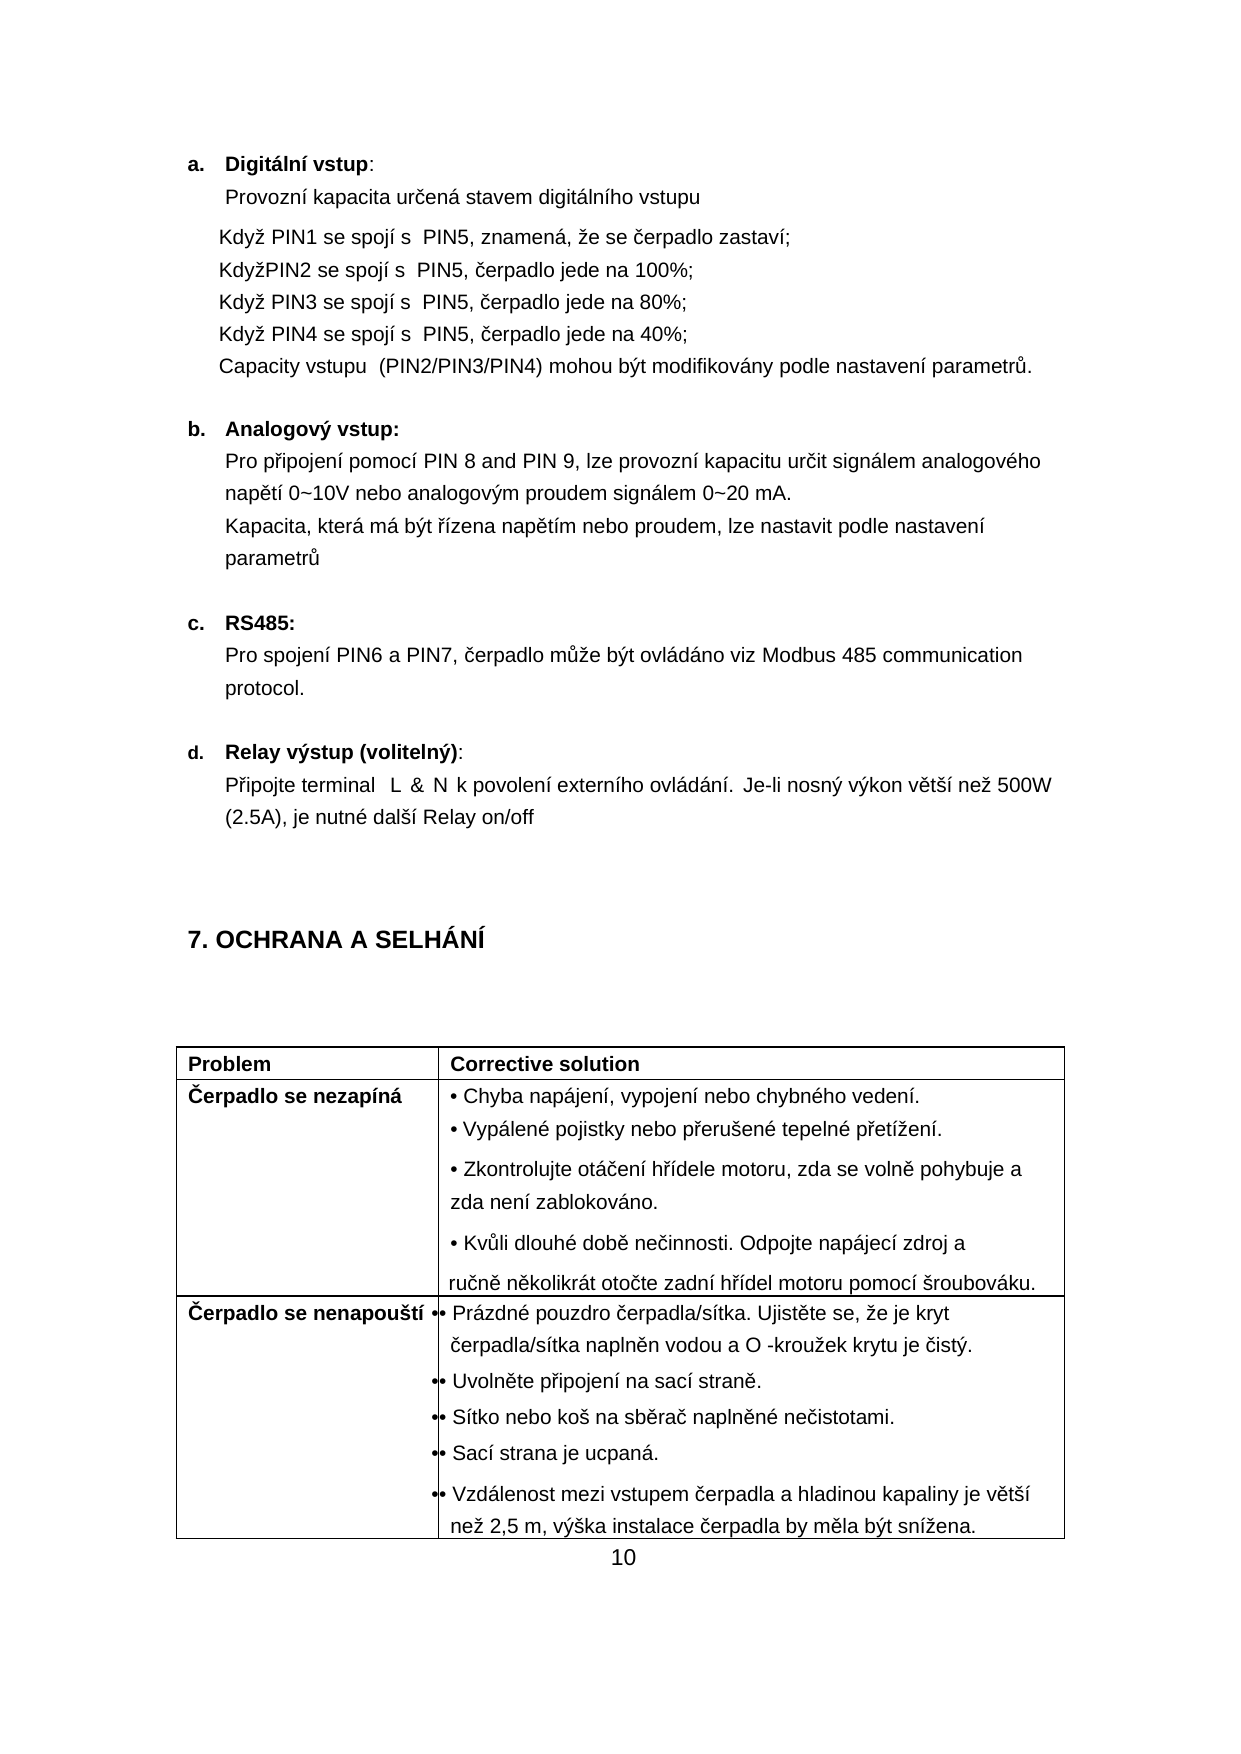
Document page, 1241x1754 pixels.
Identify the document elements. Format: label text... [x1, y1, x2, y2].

table_cell Čerpadlo se nenapouští [177, 1297, 438, 1538]
table_cell Chyba napájení, vypojení nebo chybného vedení. Vypálené pojistky nebo přerušené tepelné přetížení. • Zkontrolujte otáčení hřídele motoru, zda se volně pohybuje a zda není zablokováno. • Kvůli dlouhé době nečinnosti. Odpojte napájecí zdroj a ručně několikrát otočte zadní hřídel motoru pomocí šroubováku. [439, 1080, 1064, 1295]
subtitle Relay výstup (volitelný): [187, 740, 1115, 764]
text Když PIN3 se spojí s PIN5, čerpadlo jede na 80%; Když PIN4 se spojí s PIN5, čerpadlo jede na 40%; [219, 290, 722, 346]
table_header Problem [177, 1048, 438, 1079]
table_header Corrective solution [439, 1048, 1064, 1079]
text Pro spojení PIN6 a PIN7, čerpadlo může být ovládáno viz Modbus 485 communication protocol. [225, 643, 1081, 699]
text Capacity vstupu (PIN2/PIN3/PIN4) mohou být modifikovány podle nastavení parametrů. [219, 354, 1115, 378]
subtitle RS485: [187, 611, 1115, 635]
table_cell Čerpadlo se nezapíná [177, 1080, 438, 1295]
subtitle Analogový vstup: [187, 417, 1115, 441]
text Pro připojení pomocí PIN 8 and PIN 9, lze provozní kapacitu určit signálem analogového napětí 0~10V nebo analogovým proudem signálem 0~20 mA. [225, 449, 1081, 505]
text Připojte terminal L & N k povolení externího ovládání. Je-li nosný výkon větší než 500W (2.5A), je nutné další Relay on/off [225, 772, 1081, 829]
subtitle OCHRANA A SELHÁNÍ [187, 925, 1115, 954]
text Provozní kapacita určená stavem digitálního vstupu [219, 184, 808, 208]
table_cell • Prázdné pouzdro čerpadla/sítka. Ujistěte se, že je kryt čerpadla/sítka naplněn vodou a O -kroužek krytu je čistý. • Uvolněte připojení na sací straně. • Sítko nebo koš na sběrač naplněné nečistotami. • Sací strana je ucpaná. • Vzdálenost mezi vstupem čerpadla a hladinou kapaliny je větší než 2,5 m, výška instalace čerpadla by měla být snížena. [439, 1297, 1064, 1538]
text Kapacita, která má být řízena napětím nebo proudem, lze nastavit podle nastavení parametrů [225, 513, 1081, 570]
subtitle Digitální vstup: [187, 152, 1115, 176]
text Když PIN1 se spojí s PIN5, znamená, že se čerpadlo zastaví; KdyžPIN2 se spojí s PIN5, čerpadlo jede na 100%; [219, 225, 808, 281]
